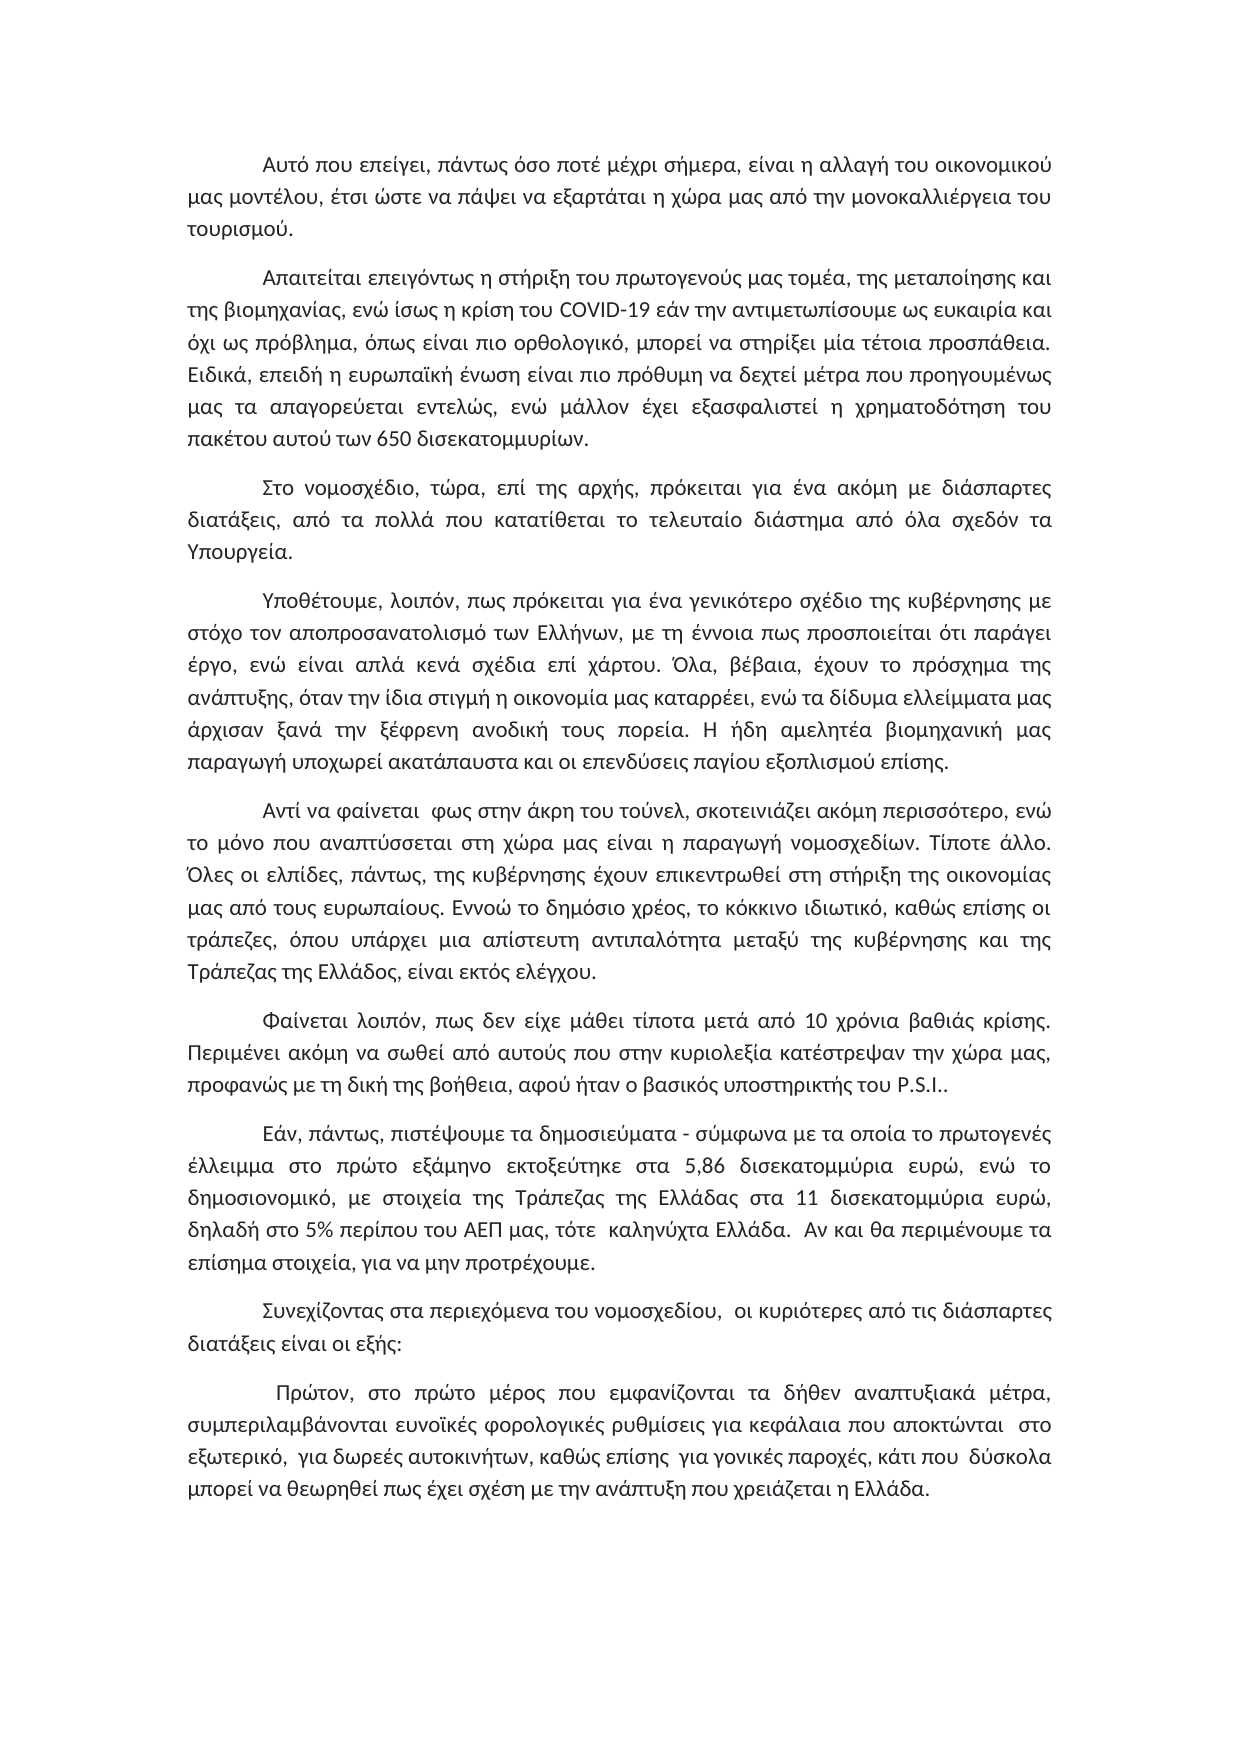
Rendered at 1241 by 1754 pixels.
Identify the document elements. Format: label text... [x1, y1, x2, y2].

text Υποθέτουμε, λοιπόν, πως πρόκειται για ένα γενικότερο σχέδιο της κυβέρνησης με στόχο τον αποπροσανατολισμό των Ελλήνων, με τη έννοια πως προσποιείται ότι παράγει έργο, ενώ είναι απλά κενά σχέδια επί χάρτου. Όλα, βέβαια, έχουν το πρόσχημα της ανάπτυξης, όταν την ίδια στιγμή η οικονομία μας καταρρέει, ενώ τα δίδυμα ελλείμματα μας άρχισαν ξανά την ξέφρενη ανοδική τους πορεία. Η ήδη αμελητέα βιομηχανική μας παραγωγή υποχωρεί ακατάπαυστα και οι επενδύσεις παγίου εξοπλισμού επίσης. [187, 586, 1053, 775]
text Συνεχίζοντας στα περιεχόμενα του νομοσχεδίου, οι κυριότερες από τις διάσπαρτες διατάξεις είναι οι εξής: [187, 1297, 1053, 1357]
text Αντί να φαίνεται φως στην άκρη του τούνελ, σκοτεινιάζει ακόμη περισσότερο, ενώ το μόνο που αναπτύσσεται στη χώρα μας είναι η παραγωγή νομοσχεδίων. Τίποτε άλλο. Όλες οι ελπίδες, πάντως, της κυβέρνησης έχουν επικεντρωθεί στη στήριξη της οικονομίας μας από τους ευρωπαίους. Εννοώ το δημόσιο χρέος, το κόκκινο ιδιωτικό, καθώς επίσης οι τράπεζες, όπου υπάρχει μια απίστευτη αντιπαλότητα μεταξύ της κυβέρνησης και της Τράπεζας της Ελλάδος, είναι εκτός ελέγχου. [187, 796, 1053, 985]
text Φαίνεται λοιπόν, πως δεν είχε μάθει τίποτα μετά από 10 χρόνια βαθιάς κρίσης. Περιμένει ακόμη να σωθεί από αυτούς που στην κυριολεξία κατέστρεψαν την χώρα μας, προφανώς με τη δική της βοήθεια, αφού ήταν ο βασικός υποστηρικτής του P.S.I.. [187, 1006, 1053, 1098]
text Αυτό που επείγει, πάντως όσο ποτέ μέχρι σήμερα, είναι η αλλαγή του οικονομικού μας μοντέλου, έτσι ώστε να πάψει να εξαρτάται η χώρα μας από την μονοκαλλιέργεια του τουρισμού. [187, 150, 1053, 242]
text Στο νομοσχέδιο, τώρα, επί της αρχής, πρόκειται για ένα ακόμη με διάσπαρτες διατάξεις, από τα πολλά που κατατίθεται το τελευταίο διάστημα από όλα σχεδόν τα Υπουργεία. [187, 473, 1053, 565]
text Πρώτον, στο πρώτο μέρος που εμφανίζονται τα δήθεν αναπτυξιακά μέτρα, συμπεριλαμβάνονται ευνοϊκές φορολογικές ρυθμίσεις για κεφάλαια που αποκτώνται στο εξωτερικό, για δωρεές αυτοκινήτων, καθώς επίσης για γονικές παροχές, κάτι που δύσκολα μπορεί να θεωρηθεί πως έχει σχέση με την ανάπτυξη που χρειάζεται η Ελλάδα. [187, 1378, 1053, 1502]
text Εάν, πάντως, πιστέψουμε τα δημοσιεύματα - σύμφωνα με τα οποία το πρωτογενές έλλειμμα στο πρώτο εξάμηνο εκτοξεύτηκε στα 5,86 δισεκατομμύρια ευρώ, ενώ το δημοσιονομικό, με στοιχεία της Τράπεζας της Ελλάδας στα 11 δισεκατομμύρια ευρώ, δηλαδή στο 5% περίπου του ΑΕΠ μας, τότε καληνύχτα Ελλάδα. Αν και θα περιμένουμε τα επίσημα στοιχεία, για να μην προτρέχουμε. [187, 1119, 1053, 1276]
text Απαιτείται επειγόντως η στήριξη του πρωτογενούς μας τομέα, της μεταποίησης και της βιομηχανίας, ενώ ίσως η κρίση του COVID-19 εάν την αντιμετωπίσουμε ως ευκαιρία και όχι ως πρόβλημα, όπως είναι πιο ορθολογικό, μπορεί να στηρίξει μία τέτοια προσπάθεια. Ειδικά, επειδή η ευρωπαϊκή ένωση είναι πιο πρόθυμη να δεχτεί μέτρα που προηγουμένως μας τα απαγορεύεται εντελώς, ενώ μάλλον έχει εξασφαλιστεί η χρηματοδότηση του πακέτου αυτού των 650 δισεκατομμυρίων. [187, 263, 1053, 452]
